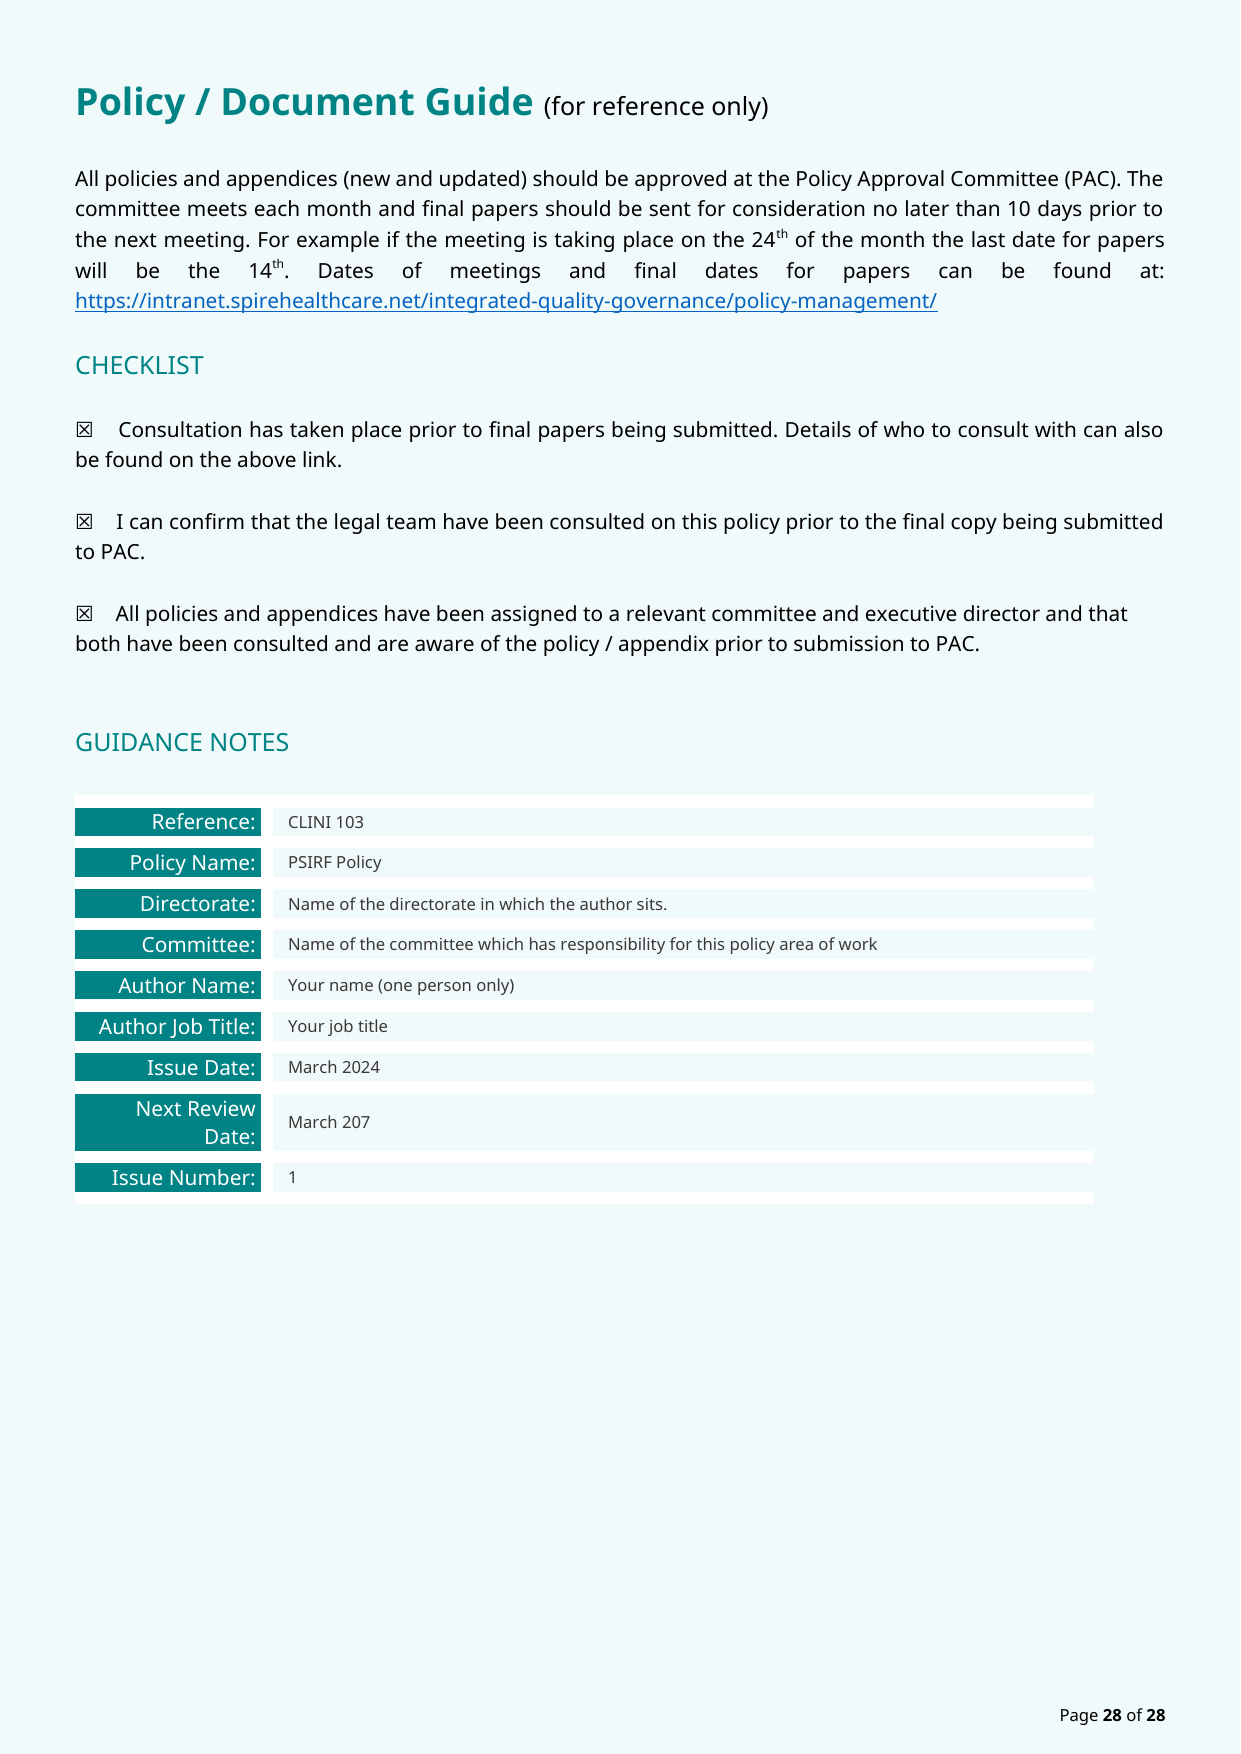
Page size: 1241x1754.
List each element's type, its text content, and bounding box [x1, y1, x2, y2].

table_header Reference: [75, 808, 261, 836]
table_cell 1 [273, 1163, 1094, 1192]
table_cell March 2024 [273, 1053, 1094, 1081]
text Policy / Document Guide (for reference only) [75, 75, 1165, 126]
text CHECKLIST [75, 348, 1165, 382]
table_cell Author Name: [75, 971, 261, 999]
table_cell Name of the directorate in which the author sits. [273, 889, 1094, 918]
text GUIDANCE NOTES [75, 724, 1165, 758]
text All policies and appendices (new and updated) should be approved at the Policy Approval Committee (PAC). The committee meets each month and final papers should be sent for consideration no later than 10 days prior to the next meeting. For example if the meeting is taking place on the 24th of the month the last date for papers will be the 14th. Dates of meetings and final dates for papers can be found at: https://intranet.spirehealthcare.net/integrated-quality-governance/policy-management/ [75, 164, 1165, 315]
text All policies and appendices have been assigned to a relevant committee and executive director and that both have been consulted and are aware of the policy / appendix prior to submission to PAC. [75, 599, 1165, 658]
table_cell Issue Number: [75, 1163, 261, 1192]
table_cell March 207 [273, 1094, 1094, 1151]
text I can confirm that the legal team have been consulted on this policy prior to the final copy being submitted to PAC. [75, 507, 1165, 566]
table_cell Directorate: [75, 889, 261, 918]
table_cell Next Review Date: [75, 1094, 261, 1151]
table_cell PSIRF Policy [273, 848, 1094, 877]
table_cell Author Job Title: [75, 1012, 261, 1041]
table_cell Your name (one person only) [273, 971, 1094, 999]
table_cell Policy Name: [75, 848, 261, 877]
table_cell Name of the committee which has responsibility for this policy area of work [273, 930, 1094, 959]
table_cell Committee: [75, 930, 261, 959]
table_header CLINI 103 [273, 808, 1094, 836]
table_cell Issue Date: [75, 1053, 261, 1081]
table_cell Your job title [273, 1012, 1094, 1041]
text Consultation has taken place prior to final papers being submitted. Details of who to consult with can also be found on the above link. [75, 415, 1165, 474]
